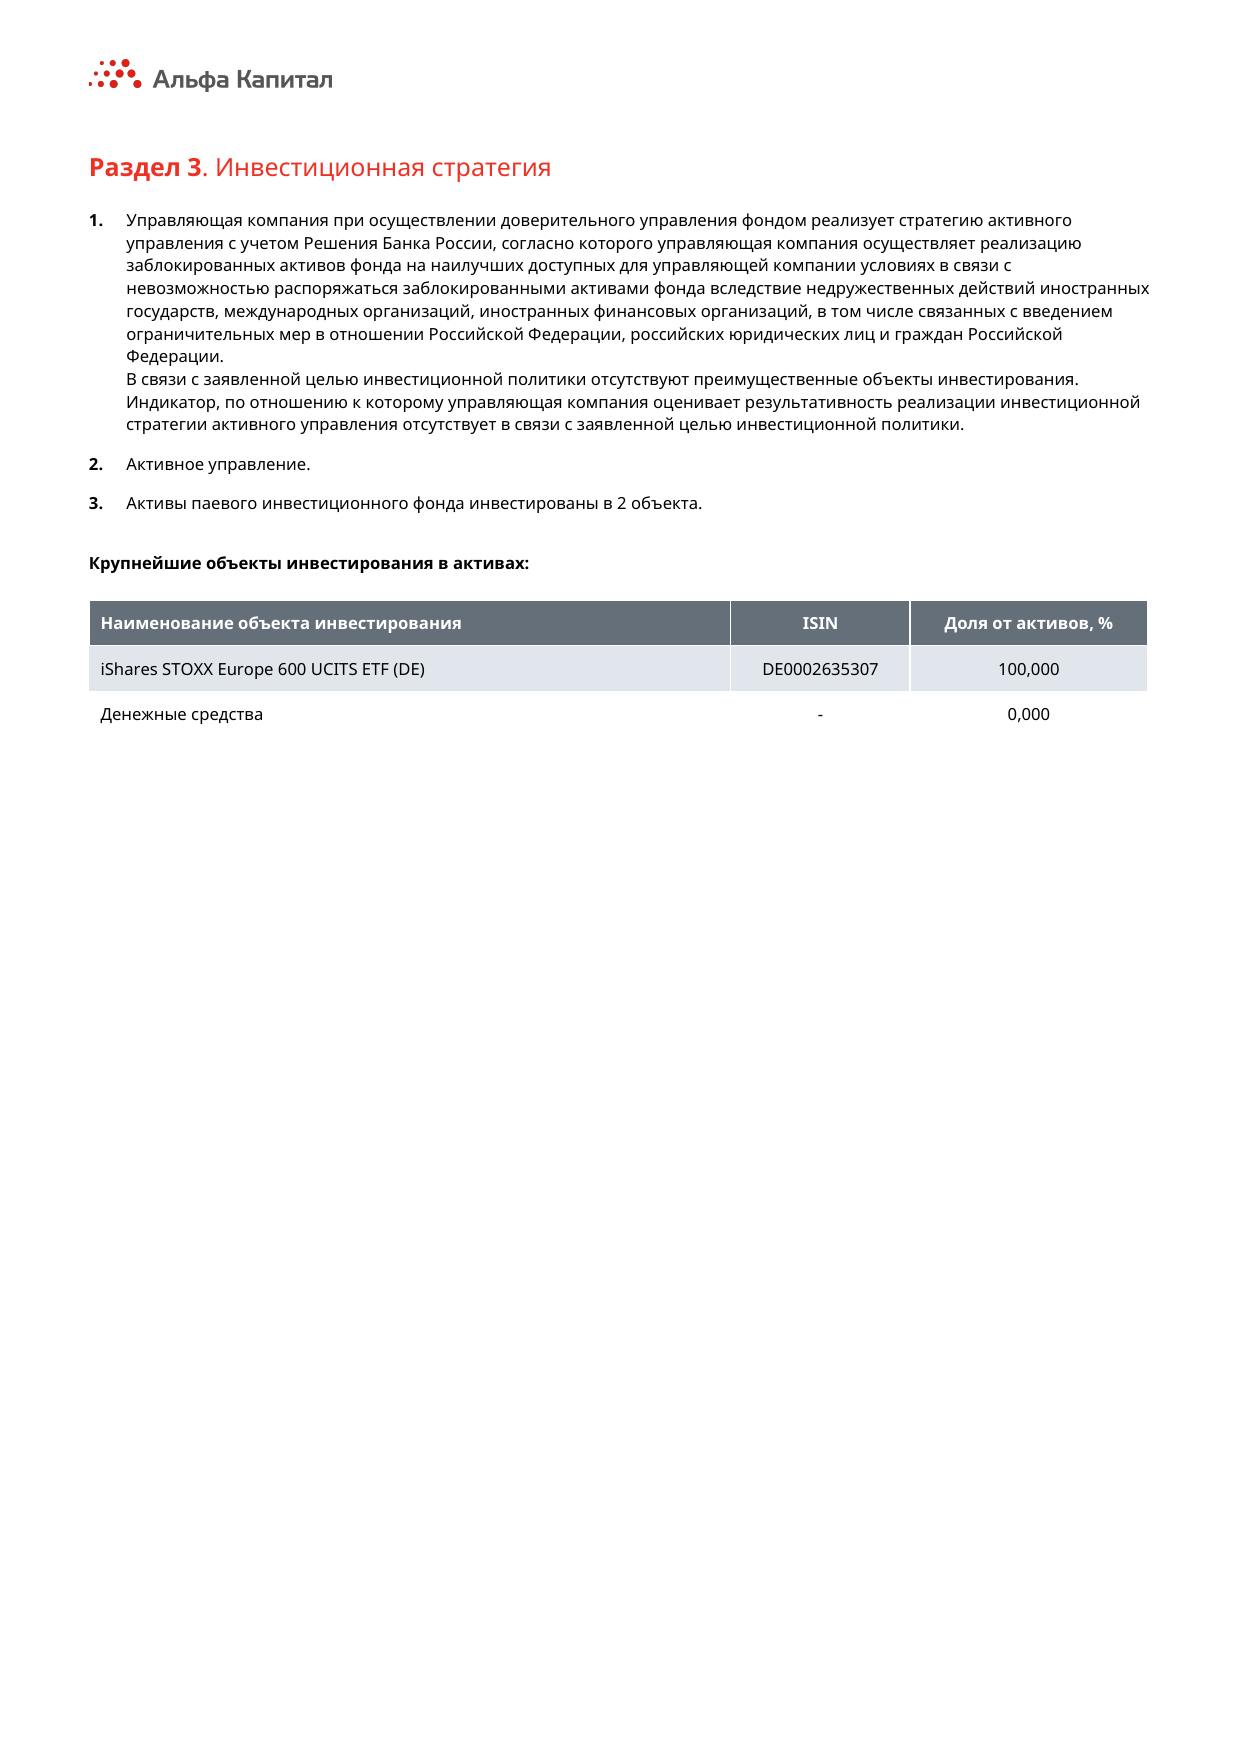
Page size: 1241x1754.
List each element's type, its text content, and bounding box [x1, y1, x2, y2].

table_header Раздел 3. Инвестиционная стратегия Управляющая компания при осуществлении доверительного управления фондом реализует стратегию активного управления с учетом Решения Банка России, согласно которого управляющая компания осуществляет реализацию заблокированных активов фонда на наилучших доступных для управляющей компании условиях в связи с невозможностью распоряжаться заблокированными активами фонда вследствие недружественных действий иностранных государств, международных организаций, иностранных финансовых организаций, в том числе связанных с введением ограничительных мер в отношении Российской Федерации, российских юридических лиц и граждан Российской Федерации. В связи с заявленной целью инвестиционной политики отсутствуют преимущественные объекты инвестирования. Индикатор, по отношению к которому управляющая компания оценивает результативность реализации инвестиционной стратегии активного управления отсутствует в связи с заявленной целью инвестиционной политики. Активное управление. Активы паевого инвестиционного фонда инвестированы в 2 объекта. Крупнейшие объекты инвестирования в активах: [0, 114, 1240, 857]
picture [88, 59, 332, 92]
